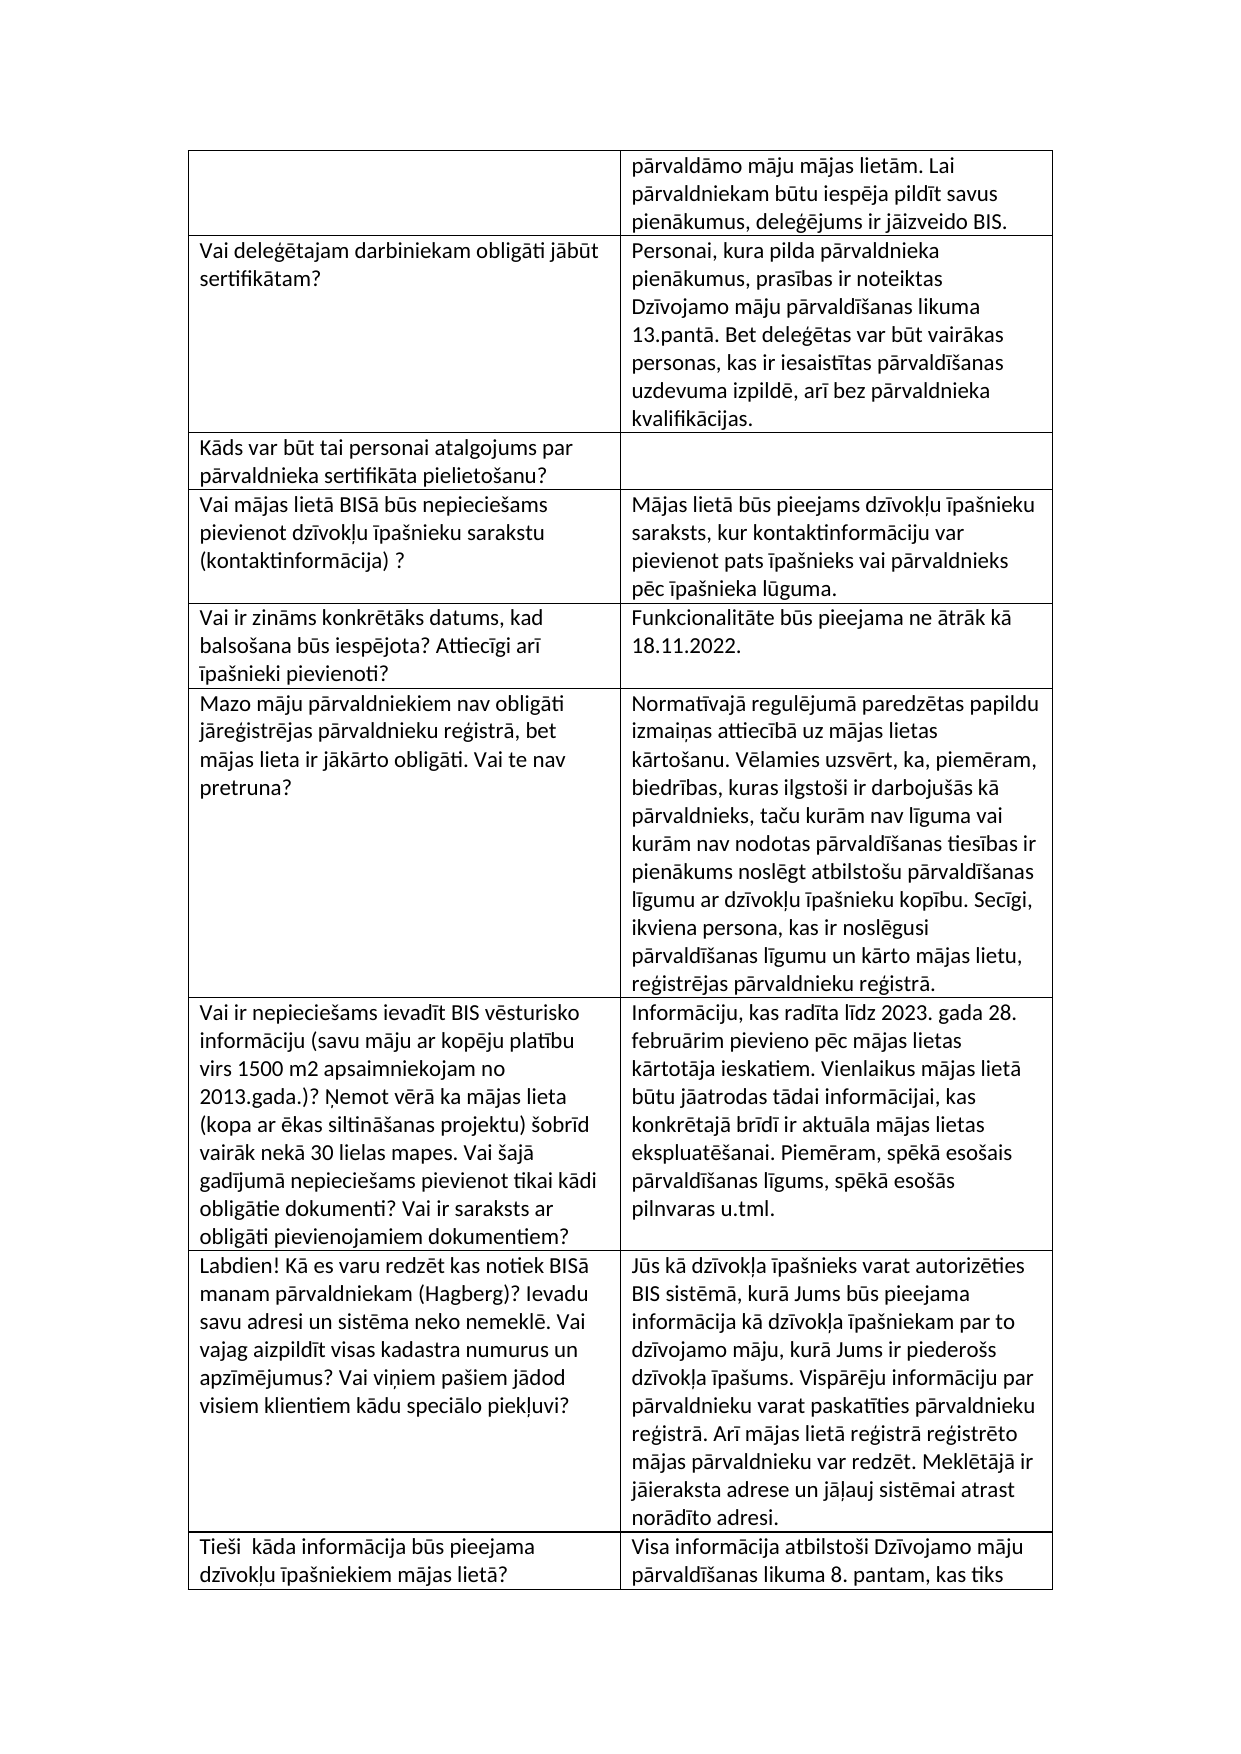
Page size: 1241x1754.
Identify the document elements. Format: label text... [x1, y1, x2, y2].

table_cell Vai mājas lietā BISā būs nepieciešams pievienot dzīvokļu īpašnieku sarakstu (kontaktinformācija) ? [189, 490, 620, 602]
table_cell [621, 433, 1052, 489]
table_cell Funkcionalitāte būs pieejama ne ātrāk kā 18.11.2022. [621, 604, 1052, 688]
table_cell Personai, kura pilda pārvaldnieka pienākumus, prasības ir noteiktas Dzīvojamo māju pārvaldīšanas likuma 13.pantā. Bet deleģētas var būt vairākas personas, kas ir iesaistītas pārvaldīšanas uzdevuma izpildē, arī bez pārvaldnieka kvalifikācijas. [621, 236, 1052, 432]
table_cell Informāciju, kas radīta līdz 2023. gada 28. februārim pievieno pēc mājas lietas kārtotāja ieskatiem. Vienlaikus mājas lietā būtu jāatrodas tādai informācijai, kas konkrētajā brīdī ir aktuāla mājas lietas ekspluatēšanai. Piemēram, spēkā esošais pārvaldīšanas līgums, spēkā esošās pilnvaras u.tml. [621, 998, 1052, 1250]
table_cell Mājas lietā būs pieejams dzīvokļu īpašnieku saraksts, kur kontaktinformāciju var pievienot pats īpašnieks vai pārvaldnieks pēc īpašnieka lūguma. [621, 490, 1052, 602]
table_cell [621, 1533, 1052, 1588]
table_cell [621, 151, 1052, 235]
table_cell Normatīvajā regulējumā paredzētas papildu izmaiņas attiecībā uz mājas lietas kārtošanu. Vēlamies uzsvērt, ka, piemēram, biedrības, kuras ilgstoši ir darbojušās kā pārvaldnieks, taču kurām nav līguma vai kurām nav nodotas pārvaldīšanas tiesības ir pienākums noslēgt atbilstošu pārvaldīšanas līgumu ar dzīvokļu īpašnieku kopību. Secīgi, ikviena persona, kas ir noslēgusi pārvaldīšanas līgumu un kārto mājas lietu, reģistrējas pārvaldnieku reģistrā. [621, 689, 1052, 997]
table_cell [189, 151, 620, 235]
table_cell Vai ir nepieciešams ievadīt BIS vēsturisko informāciju (savu māju ar kopēju platību virs 1500 m2 apsaimniekojam no 2013.gada.)? Ņemot vērā ka mājas lieta (kopa ar ēkas siltināšanas projektu) šobrīd vairāk nekā 30 lielas mapes. Vai šajā gadījumā nepieciešams pievienot tikai kādi obligātie dokumenti? Vai ir saraksts ar obligāti pievienojamiem dokumentiem? [189, 998, 620, 1250]
table_cell Labdien! Kā es varu redzēt kas notiek BISā manam pārvaldniekam (Hagberg)? Ievadu savu adresi un sistēma neko nemeklē. Vai vajag aizpildīt visas kadastra numurus un apzīmējumus? Vai viņiem pašiem jādod visiem klientiem kādu speciālo piekļuvi? [189, 1251, 620, 1531]
table_cell Kāds var būt tai personai atalgojums par pārvaldnieka sertifikāta pielietošanu? [189, 433, 620, 489]
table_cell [189, 1533, 620, 1588]
table_cell Vai deleģētajam darbiniekam obligāti jābūt sertifikātam? [189, 236, 620, 432]
table_cell Jūs kā dzīvokļa īpašnieks varat autorizēties BIS sistēmā, kurā Jums būs pieejama informācija kā dzīvokļa īpašniekam par to dzīvojamo māju, kurā Jums ir piederošs dzīvokļa īpašums. Vispārēju informāciju par pārvaldnieku varat paskatīties pārvaldnieku reģistrā. Arī mājas lietā reģistrā reģistrēto mājas pārvaldnieku var redzēt. Meklētājā ir jāieraksta adrese un jāļauj sistēmai atrast norādīto adresi. [621, 1251, 1052, 1531]
table_cell Mazo māju pārvaldniekiem nav obligāti jāreģistrējas pārvaldnieku reģistrā, bet mājas lieta ir jākārto obligāti. Vai te nav pretruna? [189, 689, 620, 997]
table_cell Vai ir zināms konkrētāks datums, kad balsošana būs iespējota? Attiecīgi arī īpašnieki pievienoti? [189, 604, 620, 688]
